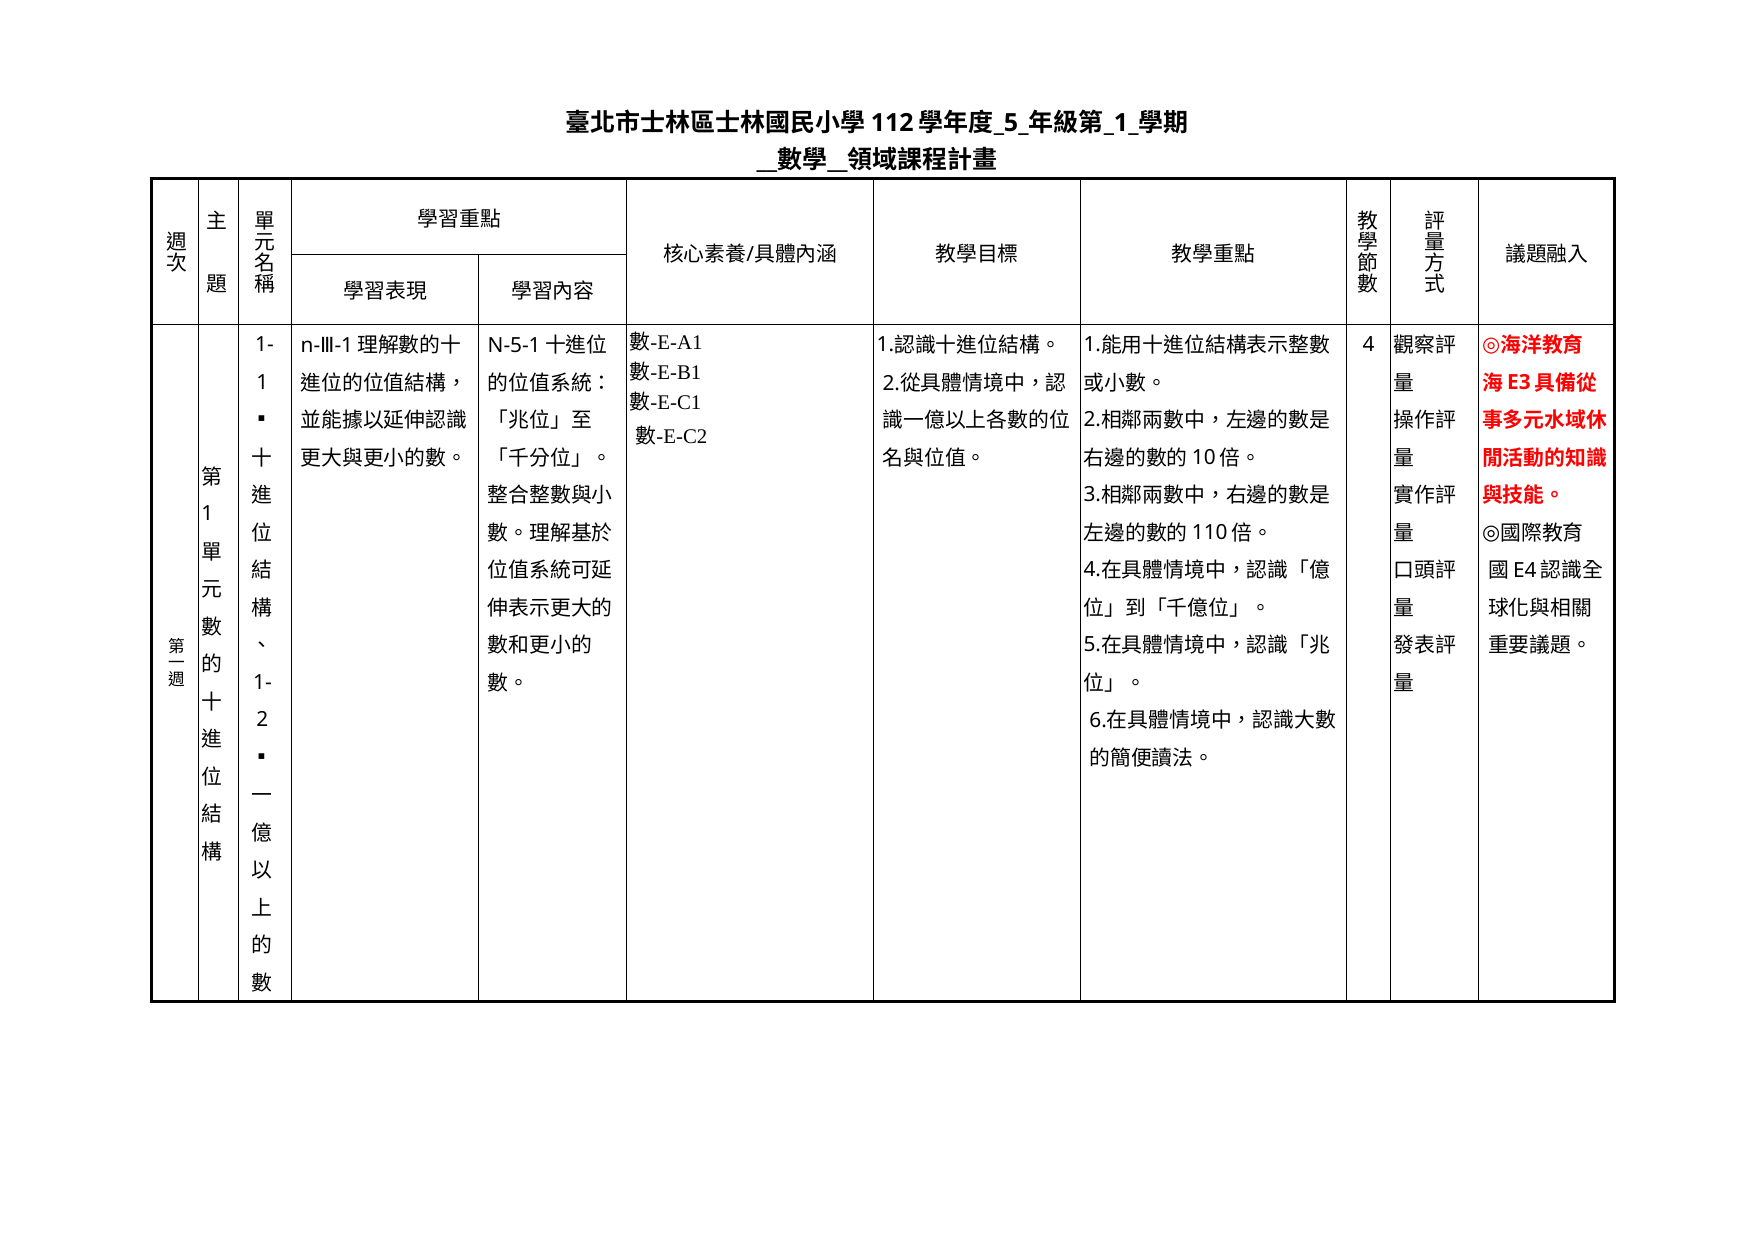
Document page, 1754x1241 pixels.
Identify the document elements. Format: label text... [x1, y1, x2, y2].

table_cell 第1單元數的十進位結構 [199, 325, 238, 1000]
table_header 評量方式 [1391, 180, 1478, 324]
table_cell 第一週 [153, 325, 198, 1000]
table_header 教學節數 [1347, 180, 1390, 324]
table_header 主 題 [199, 180, 238, 324]
table_header 週次 [153, 180, 198, 324]
table_cell 1.能用十進位結構表示整數或小數。 2.相鄰兩數中，左邊的數是右邊的數的10倍。 3.相鄰兩數中，右邊的數是左邊的數的110倍。 4.在具體情境中，認識「億位」到「千億位」。 5.在具體情境中，認識「兆位」。 6.在具體情境中，認識大數的簡便讀法。 [1081, 325, 1346, 1000]
table_cell 觀察評量 操作評量 實作評量 口頭評量 發表評量 [1391, 325, 1478, 1000]
table_header 學習重點 [292, 180, 626, 254]
table_header 教學重點 [1081, 180, 1346, 324]
table_cell N-5-1十進位的位值系統：「兆位」至「千分位」。整合整數與小數。理解基於位值系統可延伸表示更大的數和更小的數。 [479, 325, 626, 1000]
table_cell 1-1▪十進位結構、1-2▪一億以上的數 [239, 325, 291, 1000]
text 臺北市士林區士林國民小學112學年度_5_年級第_1_學期 [150, 102, 1604, 139]
table_header 單元名稱 [239, 180, 291, 324]
table_header 議題融入 [1479, 180, 1613, 324]
table_cell 學習內容 [479, 255, 626, 324]
table_cell 1.認識十進位結構。 2.從具體情境中，認識一億以上各數的位名與位值。 [874, 325, 1080, 1000]
table_header 教學目標 [874, 180, 1080, 324]
table_cell n-Ⅲ-1理解數的十進位的位值結構，並能據以延伸認識更大與更小的數。 [292, 325, 478, 1000]
table_cell 4 [1347, 325, 1390, 1000]
table_cell 數-E-A1 數-E-B1 數-E-C1 數-E-C2 [627, 325, 873, 1000]
text __數學__領域課程計畫 [150, 139, 1604, 177]
table_cell 學習表現 [292, 255, 478, 324]
table_header 核心素養/具體內涵 [627, 180, 873, 324]
table_cell ◎海洋教育 海E3具備從事多元水域休閒活動的知識與技能。 ◎國際教育 國E4認識全球化與相關重要議題。 [1479, 325, 1613, 1000]
